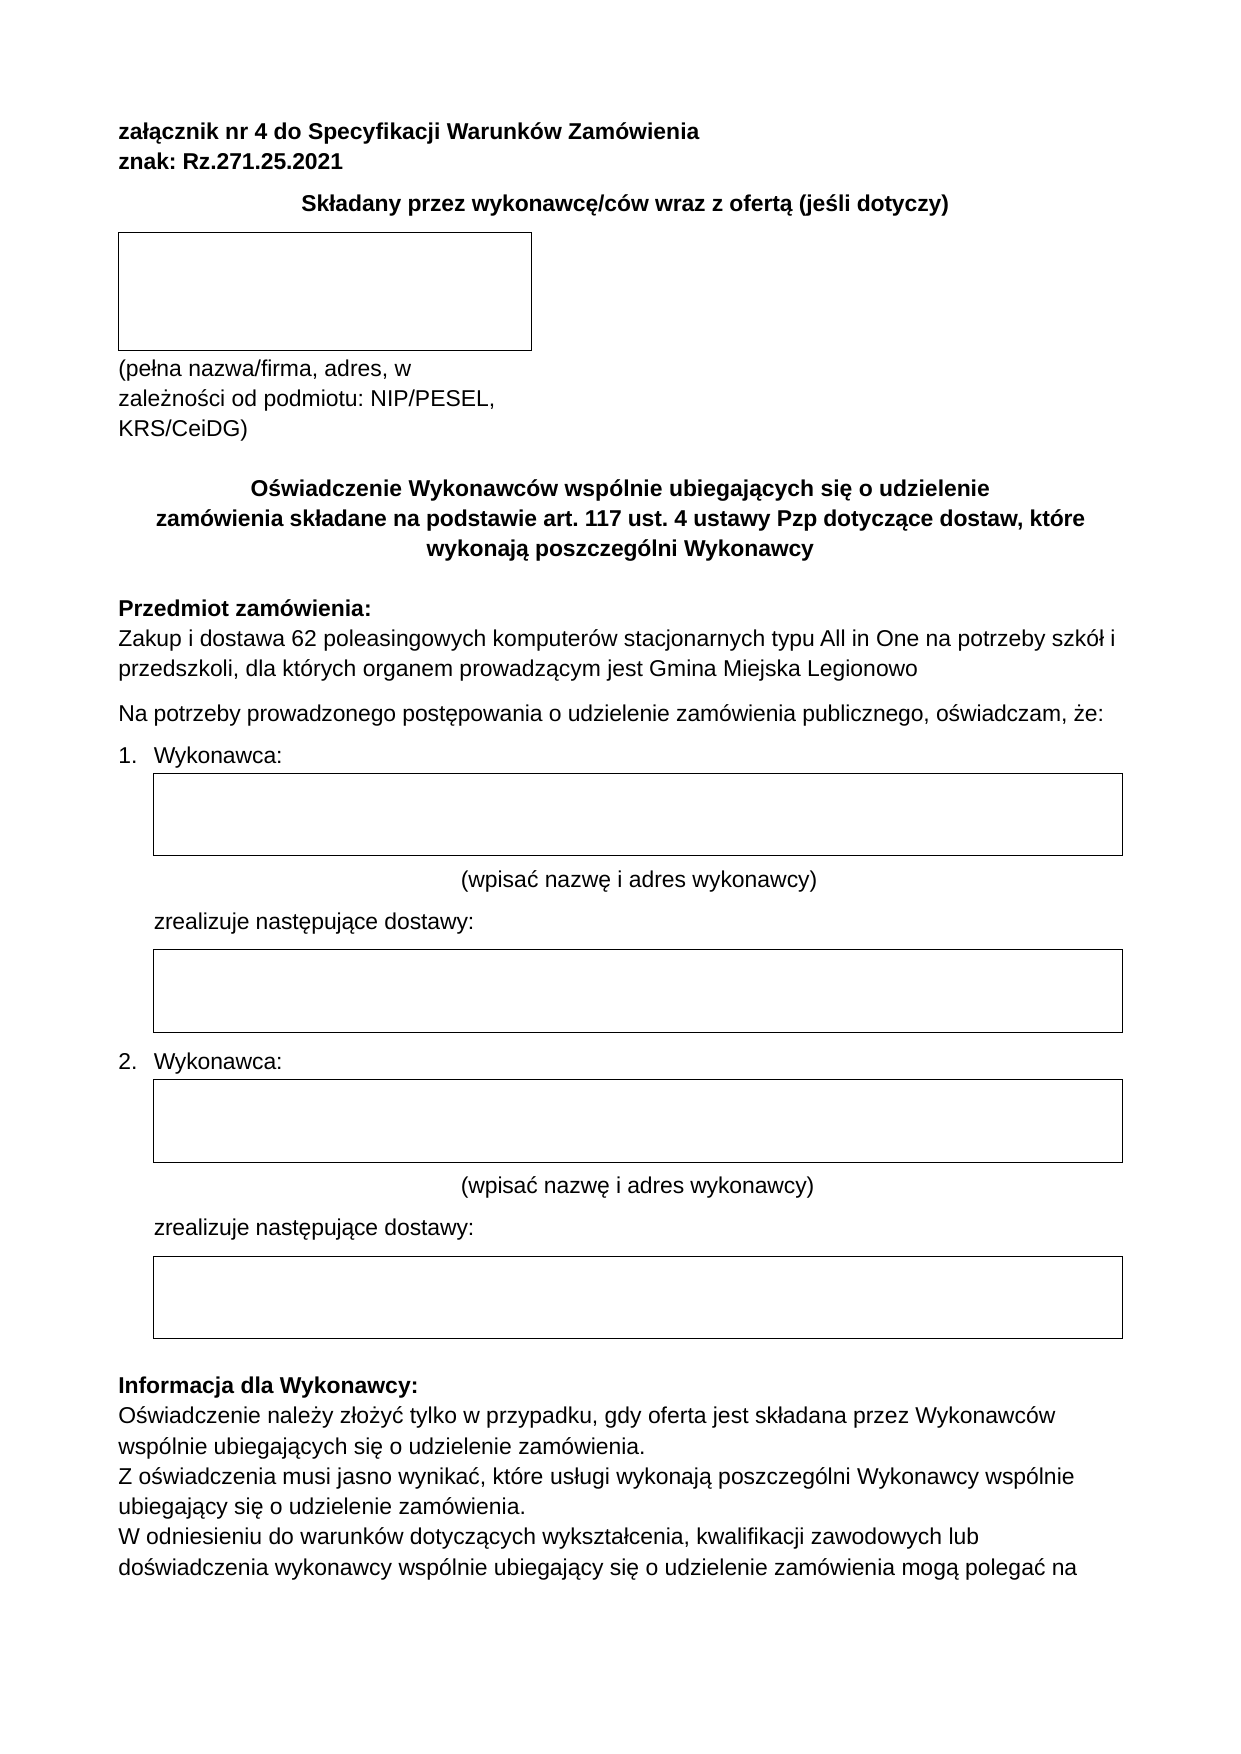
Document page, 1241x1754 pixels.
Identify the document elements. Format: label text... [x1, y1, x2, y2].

list Wykonawca: [118, 1048, 1122, 1162]
text znak: Rz.271.25.2021 [118, 148, 1122, 175]
text Na potrzeby prowadzonego postępowania o udzielenie zamówienia publicznego, oświadczam, że: [118, 700, 1122, 726]
text Przedmiot zamówienia: [118, 595, 1122, 621]
subtitle załącznik nr 4 do Specyfikacji Warunków Zamówienia [118, 118, 1122, 144]
text Informacja dla Wykonawcy: [118, 1372, 1122, 1399]
text (pełna nazwa/firma, adres, w zależności od podmiotu: NIP/PESEL, KRS/CeiDG) [118, 355, 502, 441]
text Z oświadczenia musi jasno wynikać, które usługi wykonają poszczególni Wykonawcy wspólnie ubiegający się o udzielenie zamówienia. [118, 1463, 1122, 1519]
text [118, 1523, 1122, 1580]
text Składany przez wykonawcę/ców wraz z ofertą (jeśli dotyczy) [301, 190, 1122, 217]
text zrealizuje następujące dostawy: [153, 1214, 1122, 1240]
text zrealizuje następujące dostawy: [153, 908, 1122, 934]
list Wykonawca: [118, 742, 1122, 855]
text (wpisać nazwę i adres wykonawcy) [461, 866, 1122, 892]
text (wpisać nazwę i adres wykonawcy) [461, 1172, 1122, 1198]
subtitle Oświadczenie Wykonawców wspólnie ubiegających się o udzielenie zamówienia składane na podstawie art. 117 ust. 4 ustawy Pzp dotyczące dostaw, które wykonają poszczególni Wykonawcy [118, 475, 1122, 562]
text Oświadczenie należy złożyć tylko w przypadku, gdy oferta jest składana przez Wykonawców wspólnie ubiegających się o udzielenie zamówienia. [118, 1402, 1122, 1459]
text Zakup i dostawa 62 poleasingowych komputerów stacjonarnych typu All in One na potrzeby szkół i przedszkoli, dla których organem prowadzącym jest Gmina Miejska Legionowo [118, 625, 1122, 682]
